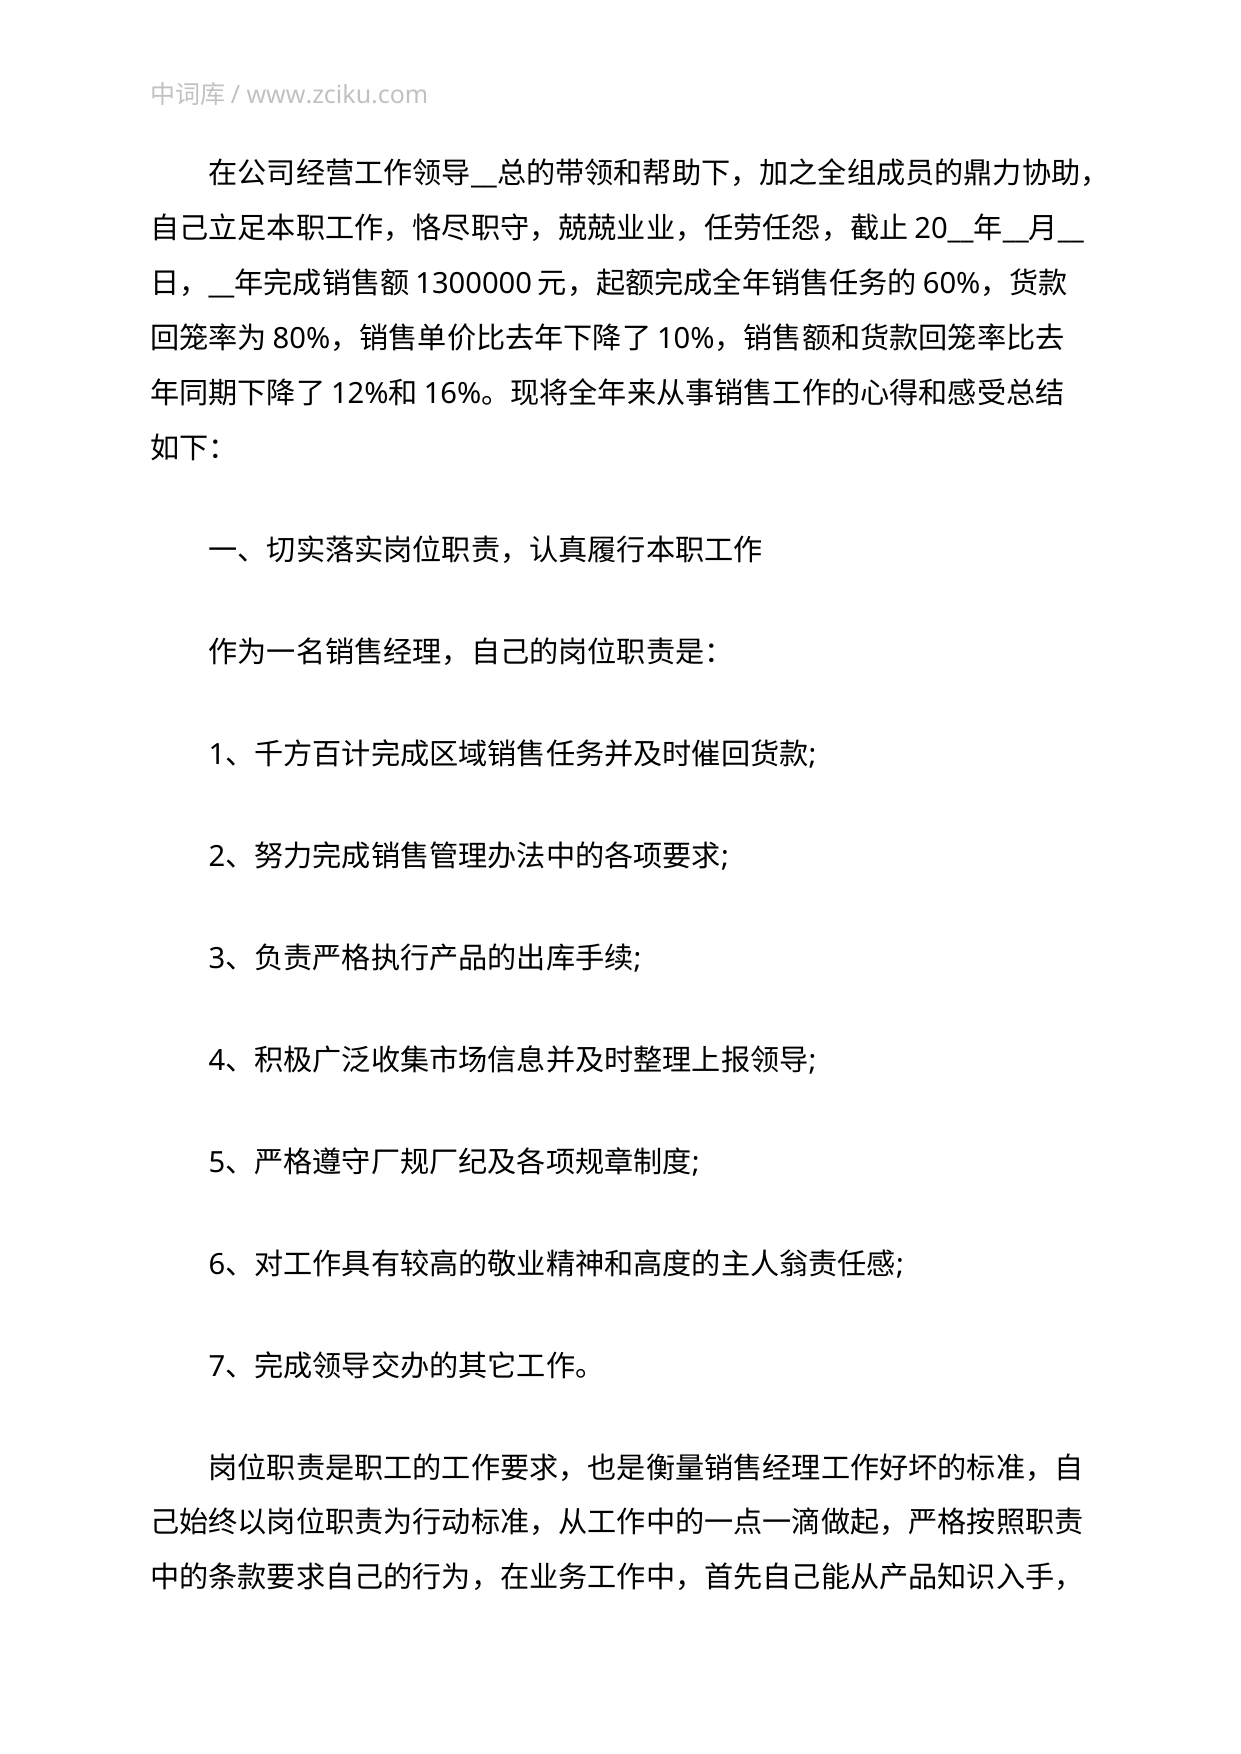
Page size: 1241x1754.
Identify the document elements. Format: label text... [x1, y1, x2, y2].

text 在公司经营工作领导__总的带领和帮助下，加之全组成员的鼎力协助，自己立足本职工作，恪尽职守，兢兢业业，任劳任怨，截止20__年__月__日，__年完成销售额1300000元，起额完成全年销售任务的60%，货款回笼率为80%，销售单价比去年下降了10%，销售额和货款回笼率比去年同期下降了12%和16%。现将全年来从事销售工作的心得和感受总结如下： [150, 150, 1090, 467]
text 1、千方百计完成区域销售任务并及时催回货款; [150, 730, 1090, 773]
text 作为一名销售经理，自己的岗位职责是： [150, 628, 1090, 671]
text 5、严格遵守厂规厂纪及各项规章制度; [150, 1138, 1090, 1181]
text 6、对工作具有较高的敬业精神和高度的主人翁责任感; [150, 1240, 1090, 1283]
text 7、完成领导交办的其它工作。 [150, 1342, 1090, 1384]
text 4、积极广泛收集市场信息并及时整理上报领导; [150, 1036, 1090, 1079]
text 一、切实落实岗位职责，认真履行本职工作 [150, 527, 1090, 569]
text 3、负责严格执行产品的出库手续; [150, 934, 1090, 977]
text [150, 1444, 1090, 1596]
text 2、努力完成销售管理办法中的各项要求; [150, 832, 1090, 875]
